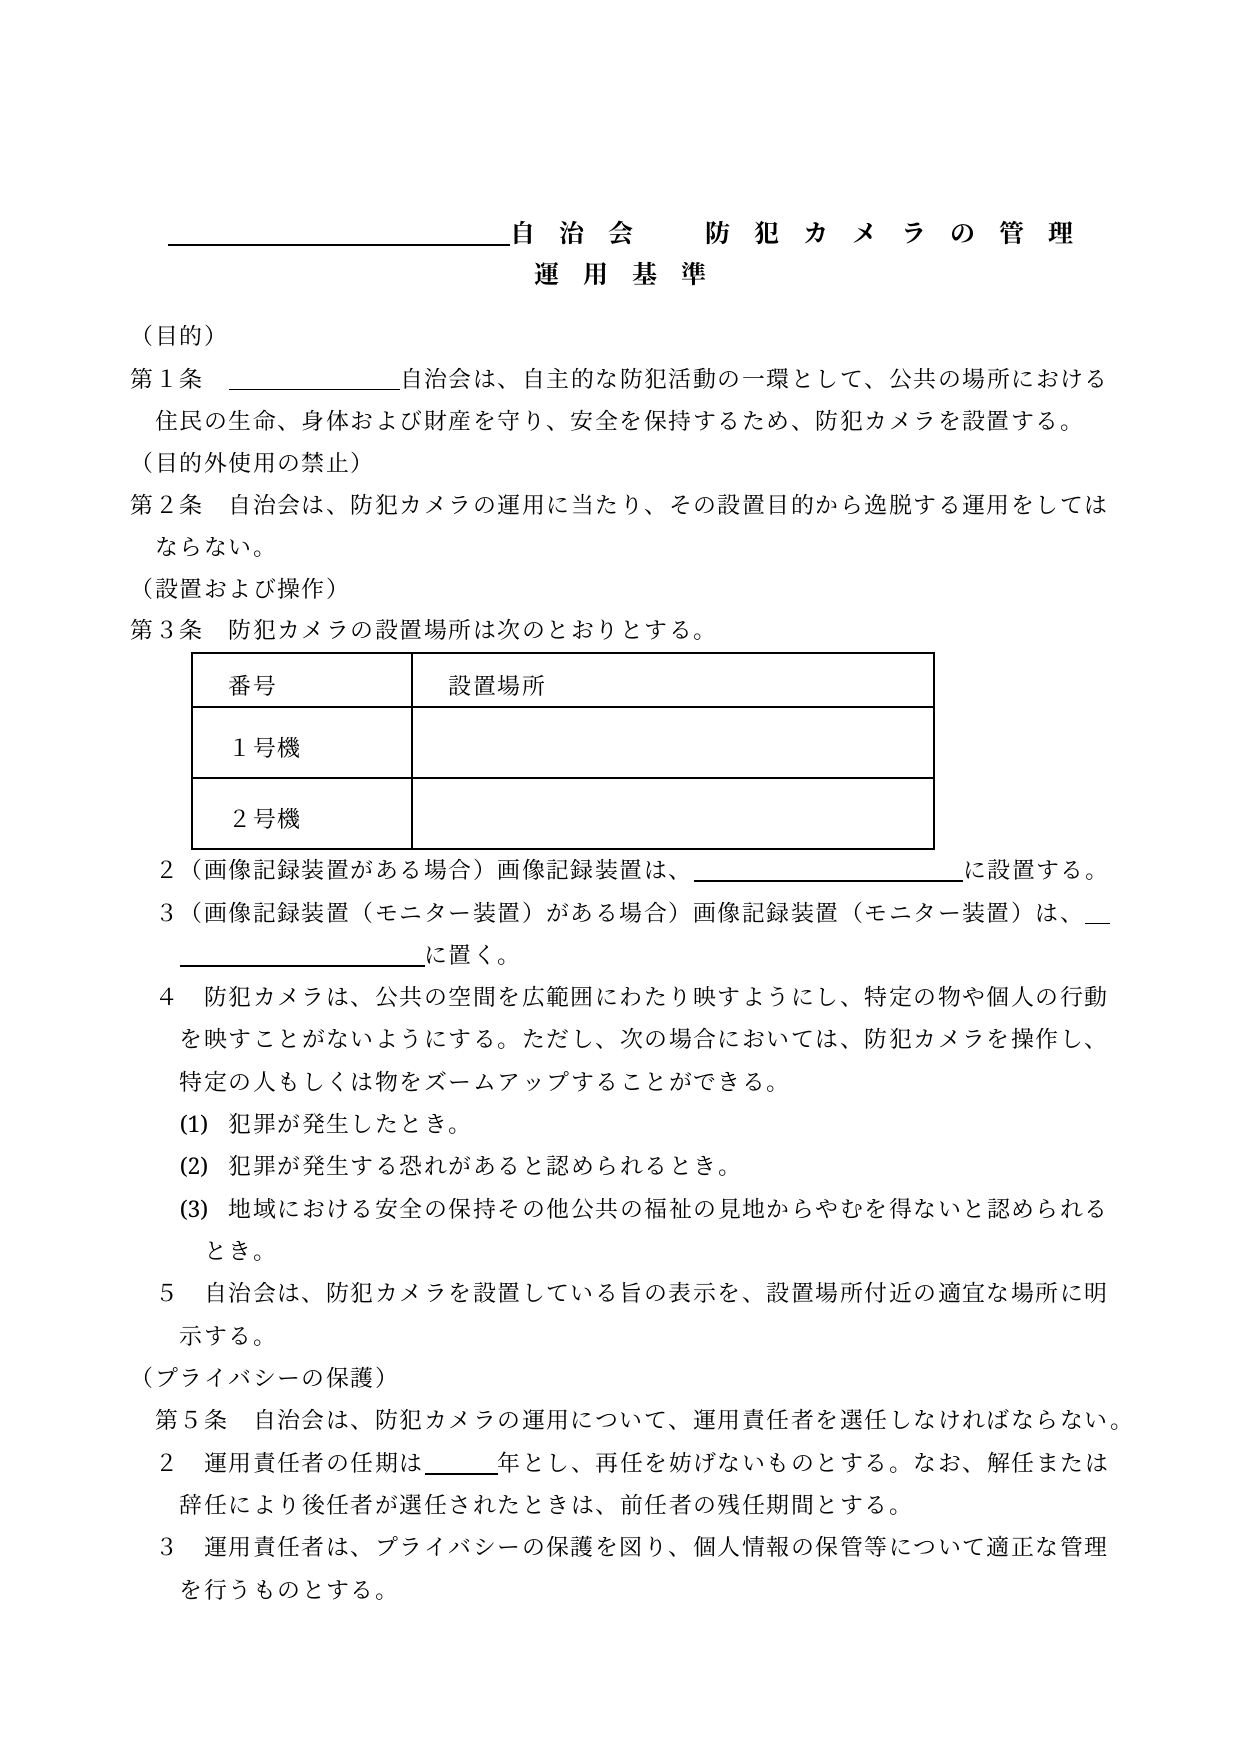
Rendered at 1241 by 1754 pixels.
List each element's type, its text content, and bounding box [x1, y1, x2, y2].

text ２（画像記録装置がある場合）画像記録装置は、 に設置する。 [131, 849, 1110, 888]
text （目的外使用の禁止） [131, 442, 1110, 481]
text 第２条 自治会は、防犯カメラの運用に当たり、その設置目的から逸脱する運用をしてはならない。 [131, 484, 1110, 565]
text ５ 自治会は、防犯カメラを設置している旨の表示を、設置場所付近の適宜な場所に明示する。 [131, 1273, 1110, 1354]
table_header 番号 [193, 654, 411, 706]
table_cell １号機 [193, 708, 411, 777]
text （設置および操作） [131, 568, 640, 607]
text 第３条 防犯カメラの設置場所は次のとおりとする。 [131, 610, 1101, 648]
text (1) 犯罪が発生したとき。 [131, 1103, 1110, 1142]
text (2) 犯罪が発生する恐れがあると認められるとき。 [131, 1146, 1110, 1184]
text ４ 防犯カメラは、公共の空間を広範囲にわたり映すようにし、特定の物や個人の行動を映すことがないようにする。ただし、次の場合においては、防犯カメラを操作し、特定の人もしくは物をズームアップすることができる。 [131, 976, 1110, 1100]
table_cell ２号機 [193, 779, 411, 847]
text ３ 運用責任者は、プライバシーの保護を図り、個人情報の保管等について適正な管理を行うものとする。 [131, 1527, 1110, 1608]
text ２ 運用責任者の任期は 年とし、再任を妨げないものとする。なお、解任または辞任により後任者が選任されたときは、前任者の残任期間とする。 [131, 1442, 1110, 1523]
subtitle 自治会 防犯カメラの管理運用基準 [132, 212, 1110, 292]
text 第１条 自治会は、自主的な防犯活動の一環として、公共の場所における住民の生命、身体および財産を守り、安全を保持するため、防犯カメラを設置する。 [131, 358, 1110, 439]
text ３（画像記録装置（モニター装置）がある場合）画像記録装置（モニター装置）は、 [131, 892, 1110, 930]
table_header 設置場所 [413, 654, 933, 706]
text 第５条 自治会は、防犯カメラの運用について、運用責任者を選任しなければならない。 [131, 1400, 1116, 1438]
text (3) 地域における安全の保持その他公共の福祉の見地からやむを得ないと認められるとき。 [160, 1188, 1110, 1269]
text （プライバシーの保護） [131, 1357, 1007, 1396]
table_cell [413, 708, 933, 777]
text に置く。 [160, 934, 1110, 973]
table_cell [413, 779, 933, 847]
text （目的） [131, 316, 1110, 354]
